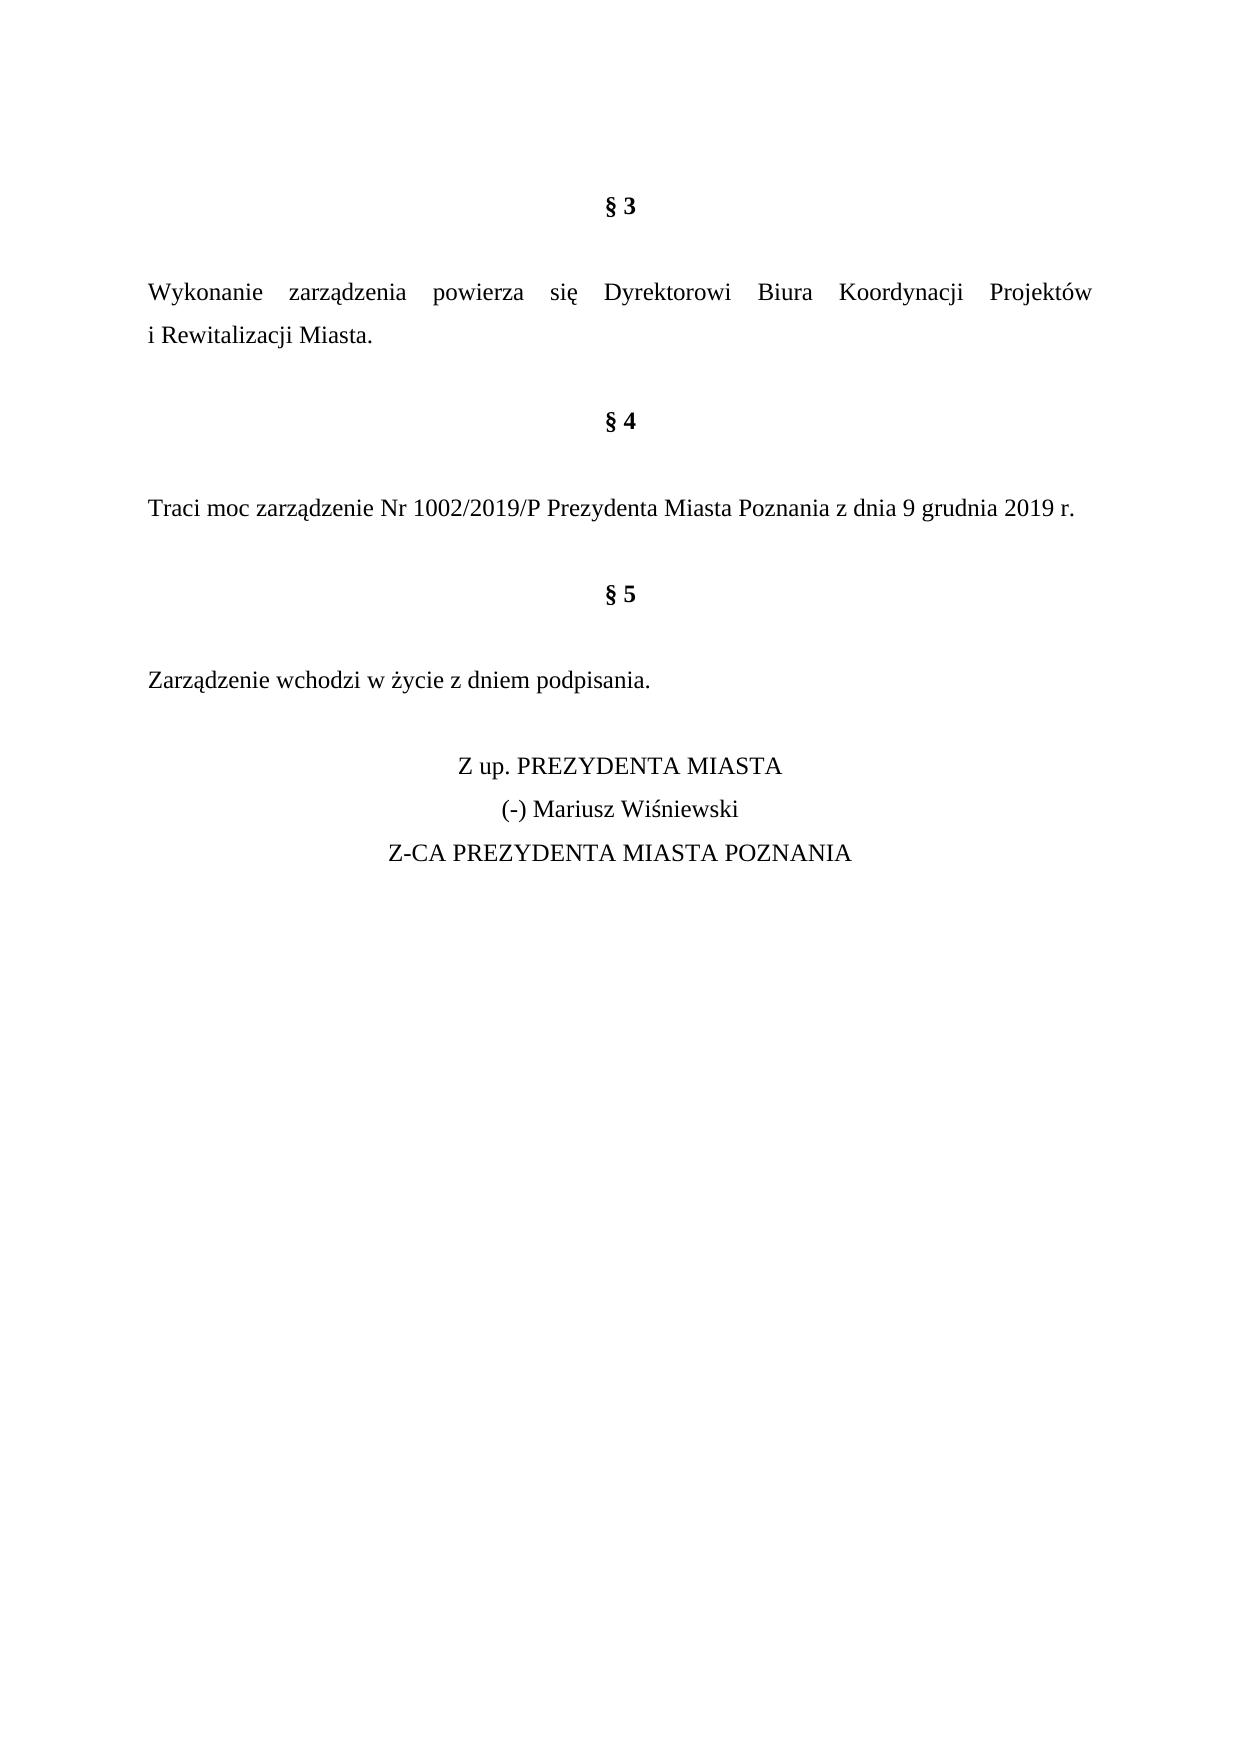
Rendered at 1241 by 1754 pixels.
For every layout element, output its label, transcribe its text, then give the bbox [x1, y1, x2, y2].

text § 5 [148, 579, 1093, 608]
text § 4 [148, 406, 1093, 435]
text § 3 [148, 191, 1093, 219]
text Traci moc zarządzenie Nr 1002/2019/P Prezydenta Miasta Poznania z dnia 9 grudnia 2019 r. [148, 493, 1093, 521]
text (-) Mariusz Wiśniewski [148, 794, 1093, 823]
text Z-CA PREZYDENTA MIASTA POZNANIA [148, 838, 1093, 866]
text Wykonanie zarządzenia powierza się Dyrektorowi Biura Koordynacji Projektów i Rewitalizacji Miasta. [148, 277, 1093, 349]
text Zarządzenie wchodzi w życie z dniem podpisania. [148, 665, 1093, 694]
text Z up. PREZYDENTA MIASTA [148, 751, 1093, 780]
